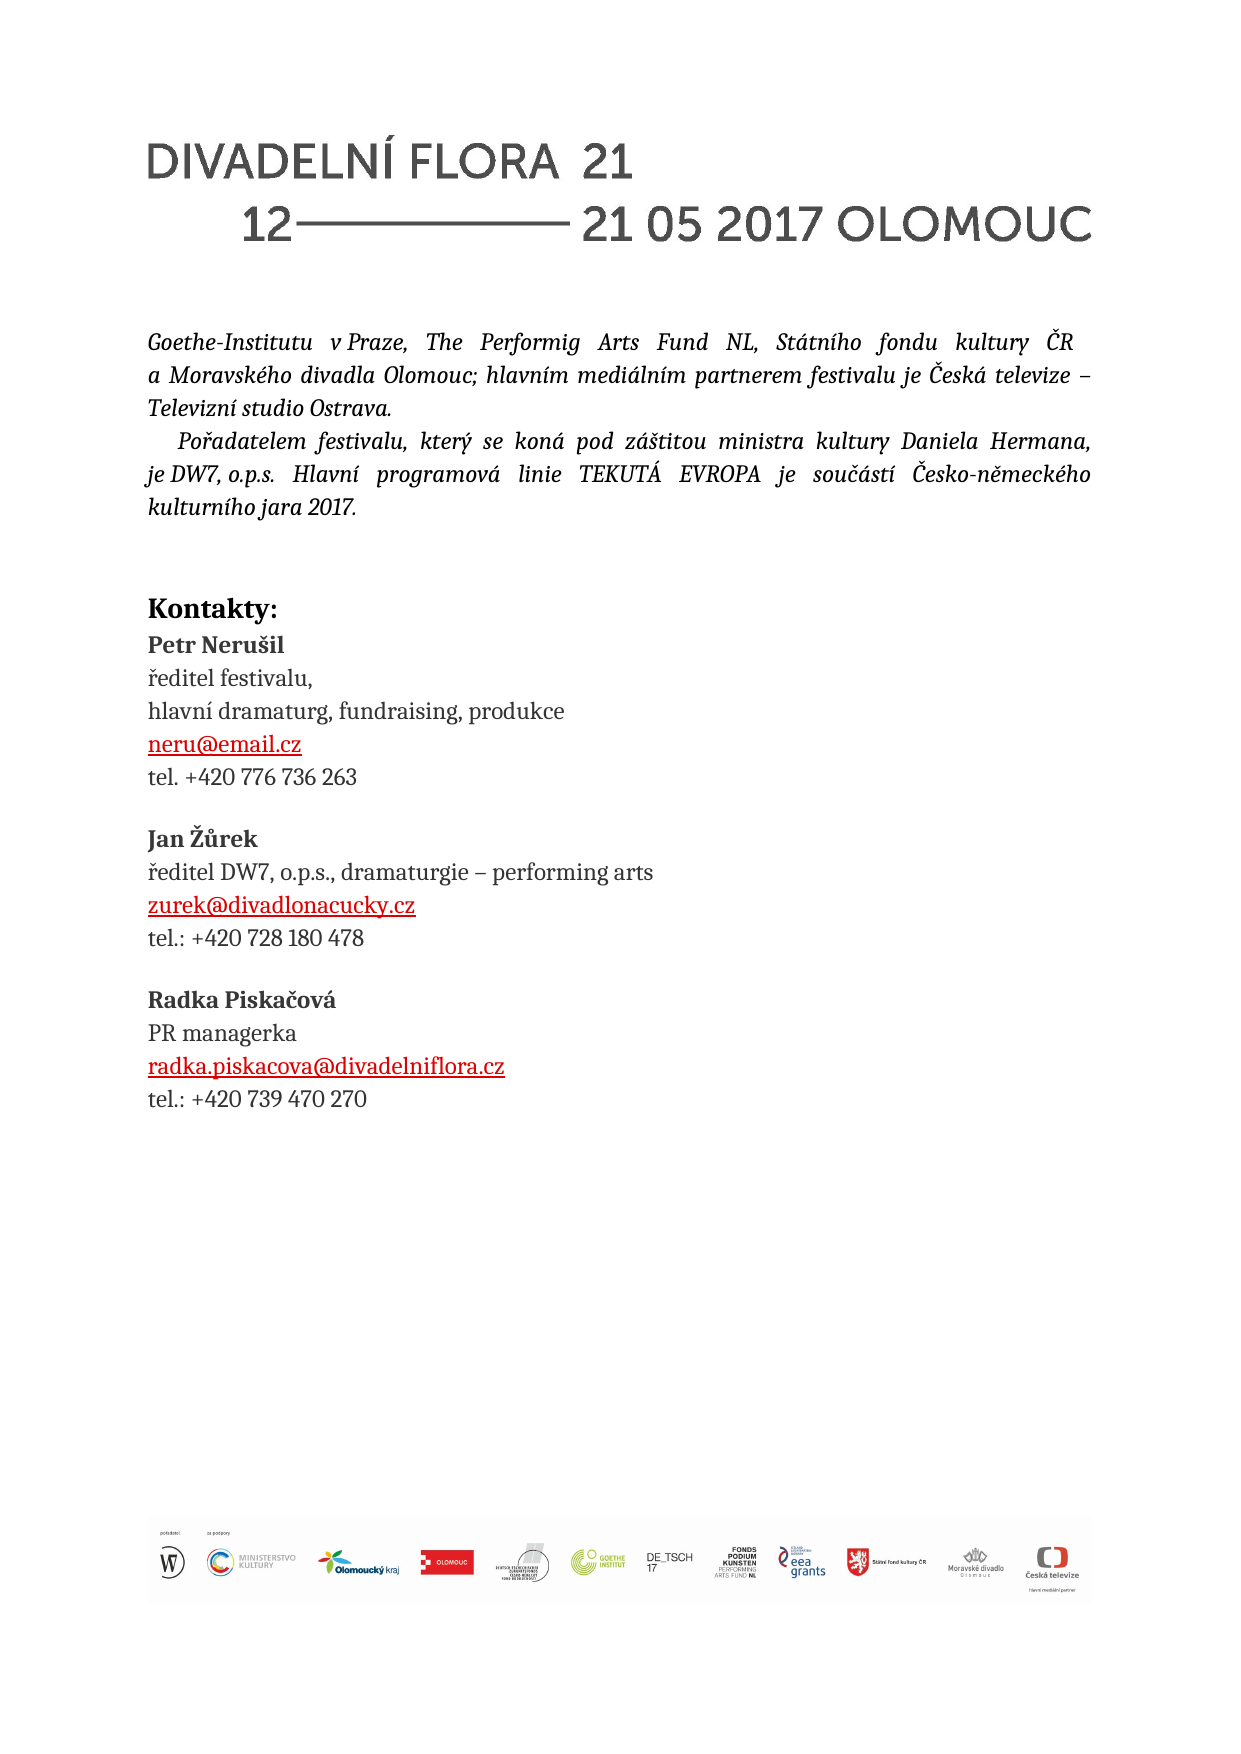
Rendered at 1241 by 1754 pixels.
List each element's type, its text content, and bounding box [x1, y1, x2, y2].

picture [147, 1517, 1093, 1603]
text Radka Piskačová PR managerka radka.piskacova@divadelniflora.cz tel.: +420 739 470 270 [148, 986, 1093, 1114]
text Kontakty: [148, 592, 1093, 626]
text Jan Žůrek ředitel DW7, o.p.s., dramaturgie – performing arts zurek@divadlonacucky.cz tel.: +420 728 180 478 [148, 825, 1093, 953]
picture [147, 126, 1092, 251]
text Pořadatelem festivalu, který se koná pod záštitou ministra kultury Daniela Hermana, je DW7, o.p.s. Hlavní programová linie TEKUTÁ EVROPA je součástí Česko-německého kulturního jara 2017. [148, 427, 1093, 522]
text Petr Nerušil ředitel festivalu, hlavní dramaturg, fundraising, produkce neru@email.cz tel. +420 776 736 263 [148, 631, 1093, 791]
